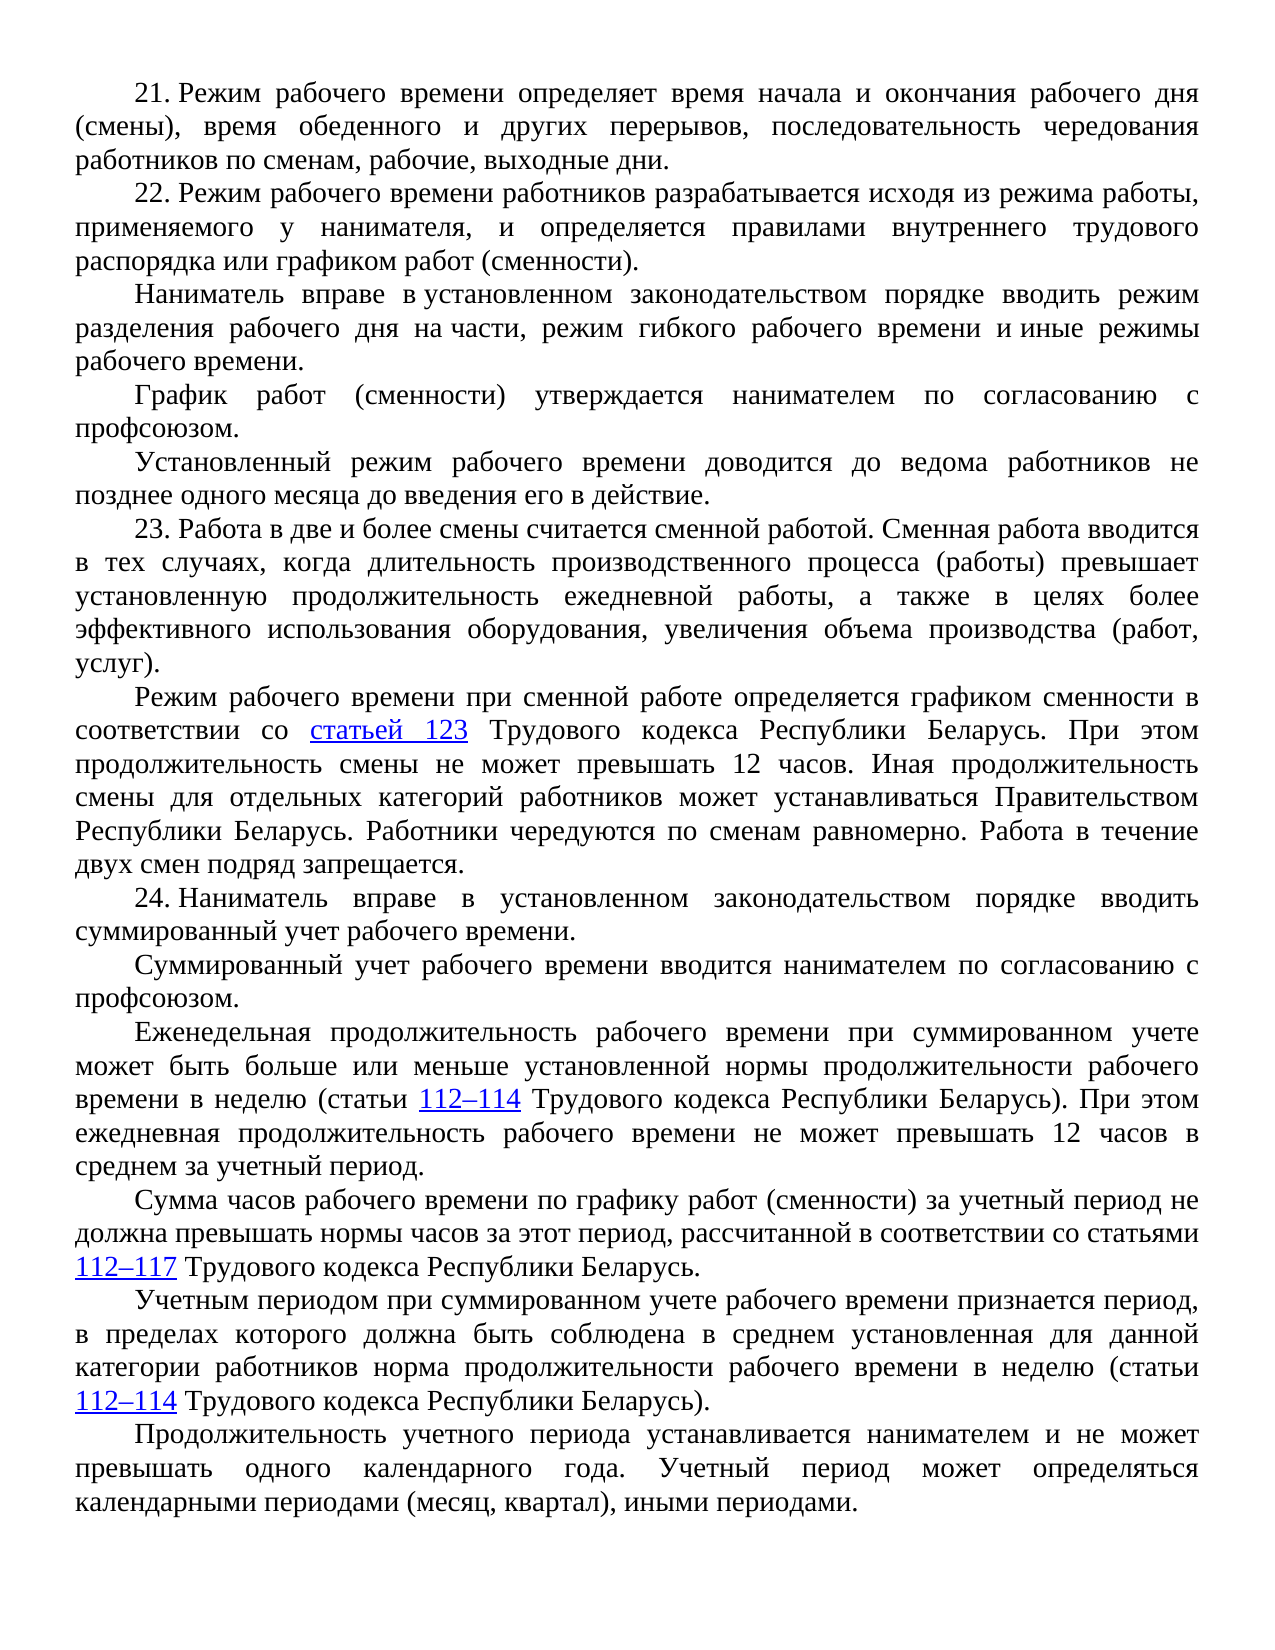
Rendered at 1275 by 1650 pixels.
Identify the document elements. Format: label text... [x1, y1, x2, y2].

text Еженедельная продолжительность рабочего времени при суммированном учете может быть больше или меньше установленной нормы продолжительности рабочего времени в неделю (статьи 112–114 Трудового кодекса Республики Беларусь). При этом ежедневная продолжительность рабочего времени не может превышать 12 часов в среднем за учетный период. [75, 1014, 1200, 1182]
text Режим рабочего времени при сменной работе определяется графиком сменности в соответствии со статьей 123 Трудового кодекса Республики Беларусь. При этом продолжительность смены не может превышать 12 часов. Иная продолжительность смены для отдельных категорий работников может устанавливаться Правительством Республики Беларусь. Работники чередуются по сменам равномерно. Работа в течение двух смен подряд запрещается. [75, 679, 1200, 880]
text Наниматель вправе в установленном законодательством порядке вводить режим разделения рабочего дня на части, режим гибкого рабочего времени и иные режимы рабочего времени. [75, 276, 1200, 377]
text Учетным периодом при суммированном учете рабочего времени признается период, в пределах которого должна быть соблюдена в среднем установленная для данной категории работников норма продолжительности рабочего времени в неделю (статьи 112–114 Трудового кодекса Республики Беларусь). [75, 1282, 1200, 1417]
text Сумма часов рабочего времени по графику работ (сменности) за учетный период не должна превышать нормы часов за этот период, рассчитанной в соответствии со статьями 112–117 Трудового кодекса Республики Беларусь. [75, 1182, 1200, 1282]
text 23. Работа в две и более смены считается сменной работой. Сменная работа вводится в тех случаях, когда длительность производственного процесса (работы) превышает установленную продолжительность ежедневной работы, а также в целях более эффективного использования оборудования, увеличения объема производства (работ, услуг). [75, 511, 1200, 679]
text Суммированный учет рабочего времени вводится нанимателем по согласованию с профсоюзом. [75, 947, 1200, 1014]
text График работ (сменности) утверждается нанимателем по согласованию с профсоюзом. [75, 377, 1200, 444]
text Продолжительность учетного периода устанавливается нанимателем и не может превышать одного календарного года. Учетный период может определяться календарными периодами (месяц, квартал), иными периодами. [75, 1417, 1200, 1517]
text Установленный режим рабочего времени доводится до ведома работников не позднее одного месяца до введения его в действие. [75, 444, 1200, 511]
text 22. Режим рабочего времени работников разрабатывается исходя из режима работы, применяемого у нанимателя, и определяется правилами внутреннего трудового распорядка или графиком работ (сменности). [75, 176, 1200, 276]
text 24. Наниматель вправе в установленном законодательством порядке вводить суммированный учет рабочего времени. [75, 880, 1200, 947]
text 21. Режим рабочего времени определяет время начала и окончания рабочего дня (смены), время обеденного и других перерывов, последовательность чередования работников по сменам, рабочие, выходные дни. [75, 75, 1200, 176]
